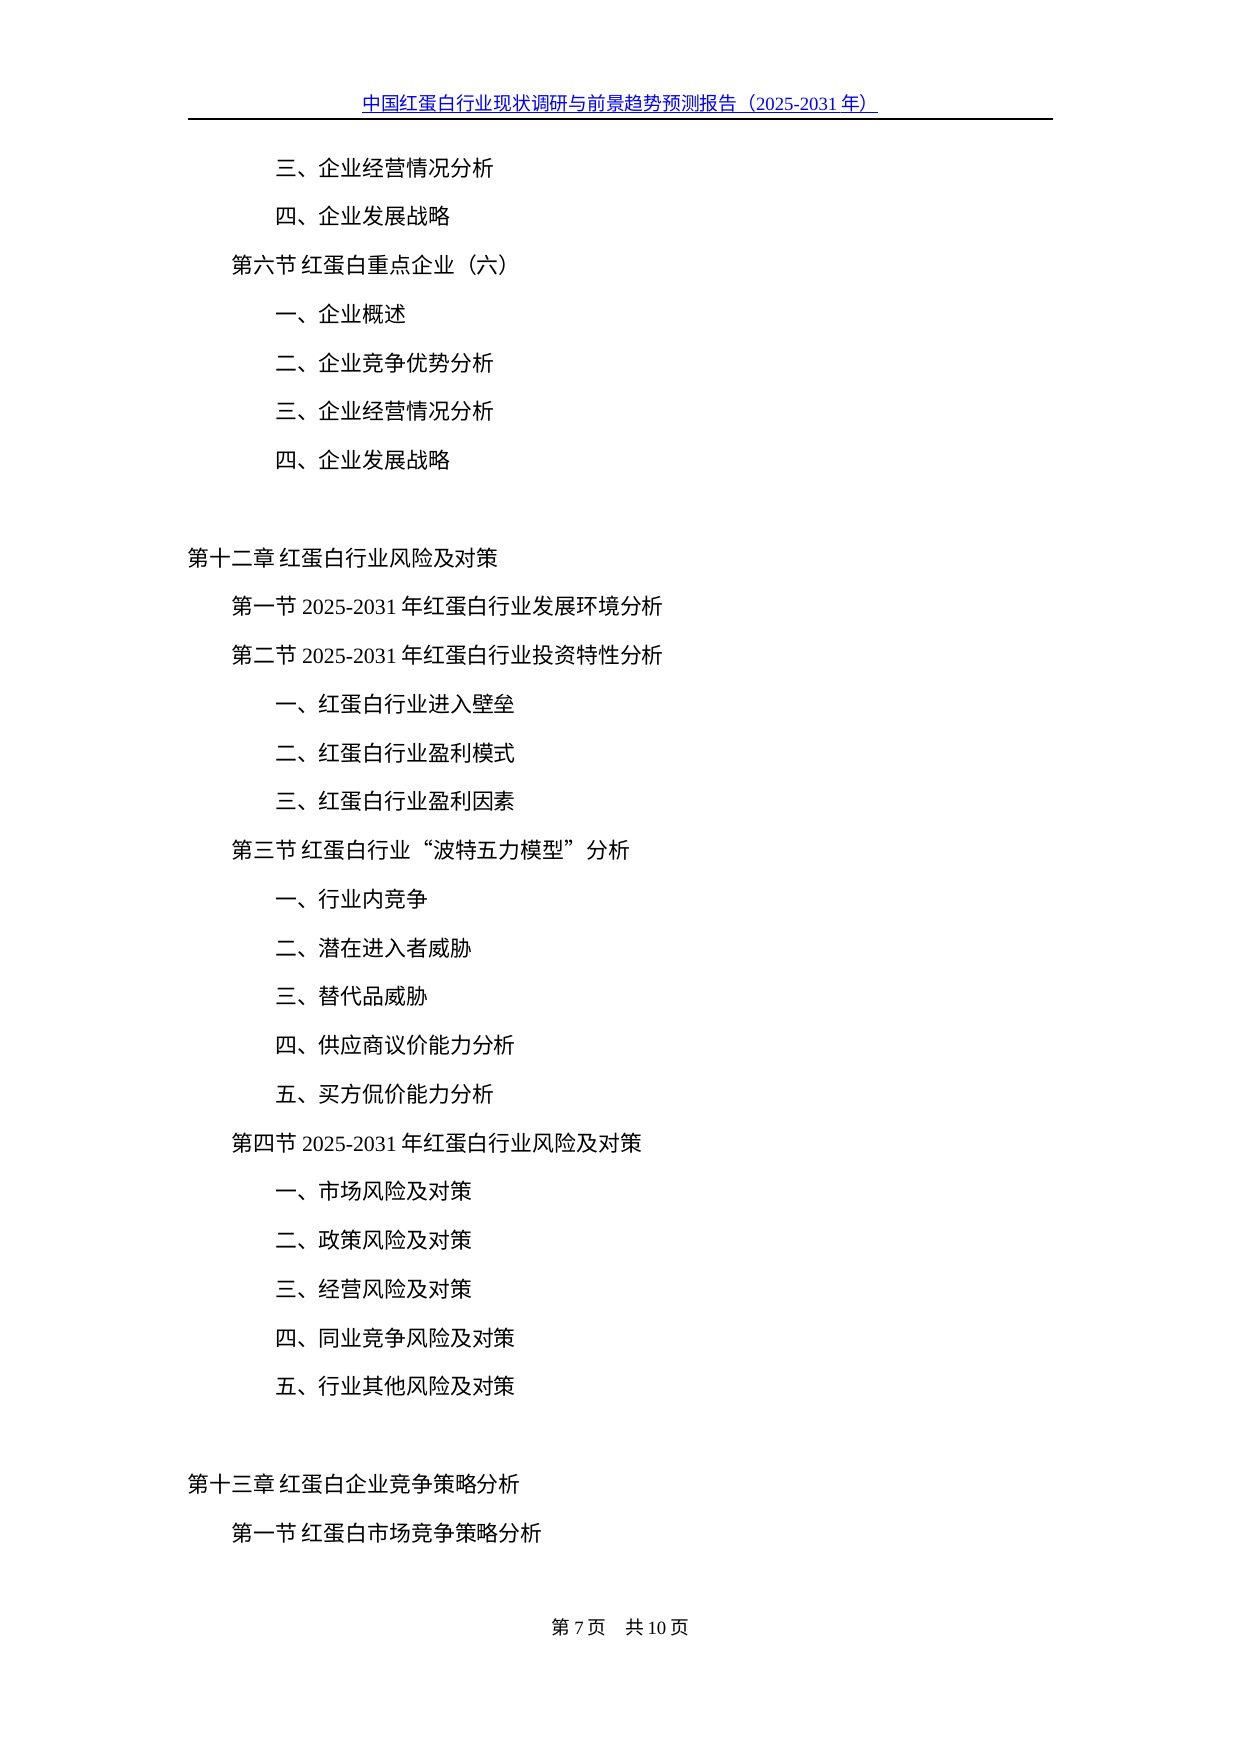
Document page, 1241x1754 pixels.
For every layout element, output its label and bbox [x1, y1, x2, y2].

text [187, 150, 1053, 1548]
